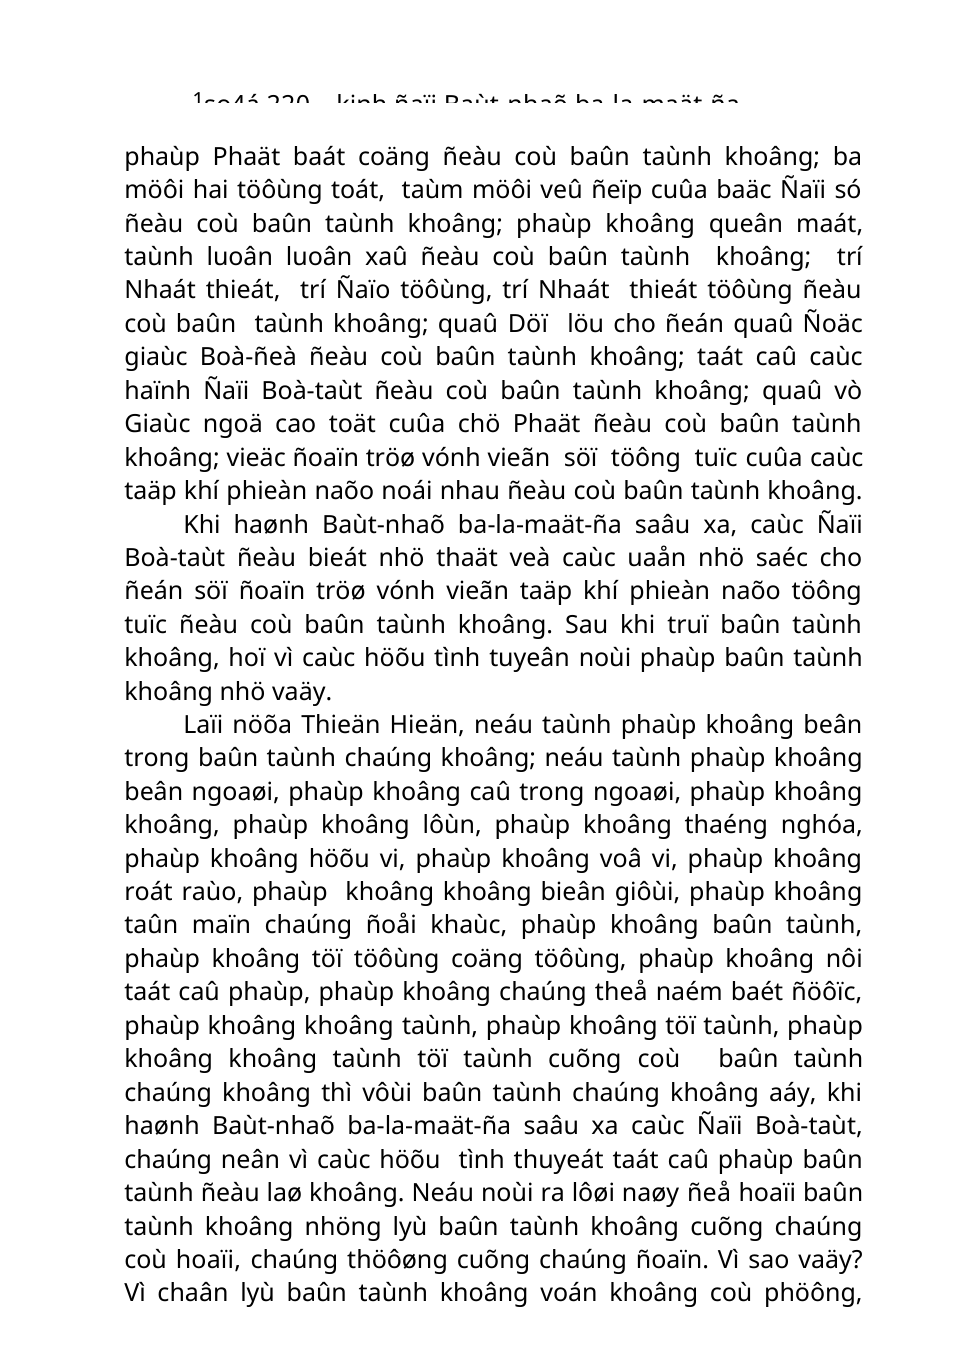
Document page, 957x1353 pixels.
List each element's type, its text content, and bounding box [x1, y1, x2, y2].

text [124, 707, 863, 1309]
text phaùp Phaät baát coäng ñeàu coù baûn taùnh khoâng; ba möôi hai töôùng toát, taùm möôi veû ñeïp cuûa baäc Ñaïi só ñeàu coù baûn taùnh khoâng; phaùp khoâng queân maát, taùnh luoân luoân xaû ñeàu coù baûn taùnh khoâng; trí Nhaát thieát, trí Ñaïo töôùng, trí Nhaát thieát töôùng ñeàu coù baûn taùnh khoâng; quaû Döï löu cho ñeán quaû Ñoäc giaùc Boà-ñeà ñeàu coù baûn taùnh khoâng; taát caû caùc haïnh Ñaïi Boà-taùt ñeàu coù baûn taùnh khoâng; quaû vò Giaùc ngoä cao toät cuûa chö Phaät ñeàu coù baûn taùnh khoâng; vieäc ñoaïn tröø vónh vieãn söï töông tuïc cuûa caùc taäp khí phieàn naõo noái nhau ñeàu coù baûn taùnh khoâng. [124, 139, 863, 507]
text Khi haønh Baùt-nhaõ ba-la-maät-ña saâu xa, caùc Ñaïi Boà-taùt ñeàu bieát nhö thaät veà caùc uaån nhö saéc cho ñeán söï ñoaïn tröø vónh vieãn taäp khí phieàn naõo töông tuïc ñeàu coù baûn taùnh khoâng. Sau khi truï baûn taùnh khoâng, hoï vì caùc höõu tình tuyeân noùi phaùp baûn taùnh khoâng nhö vaäy. [124, 507, 863, 707]
